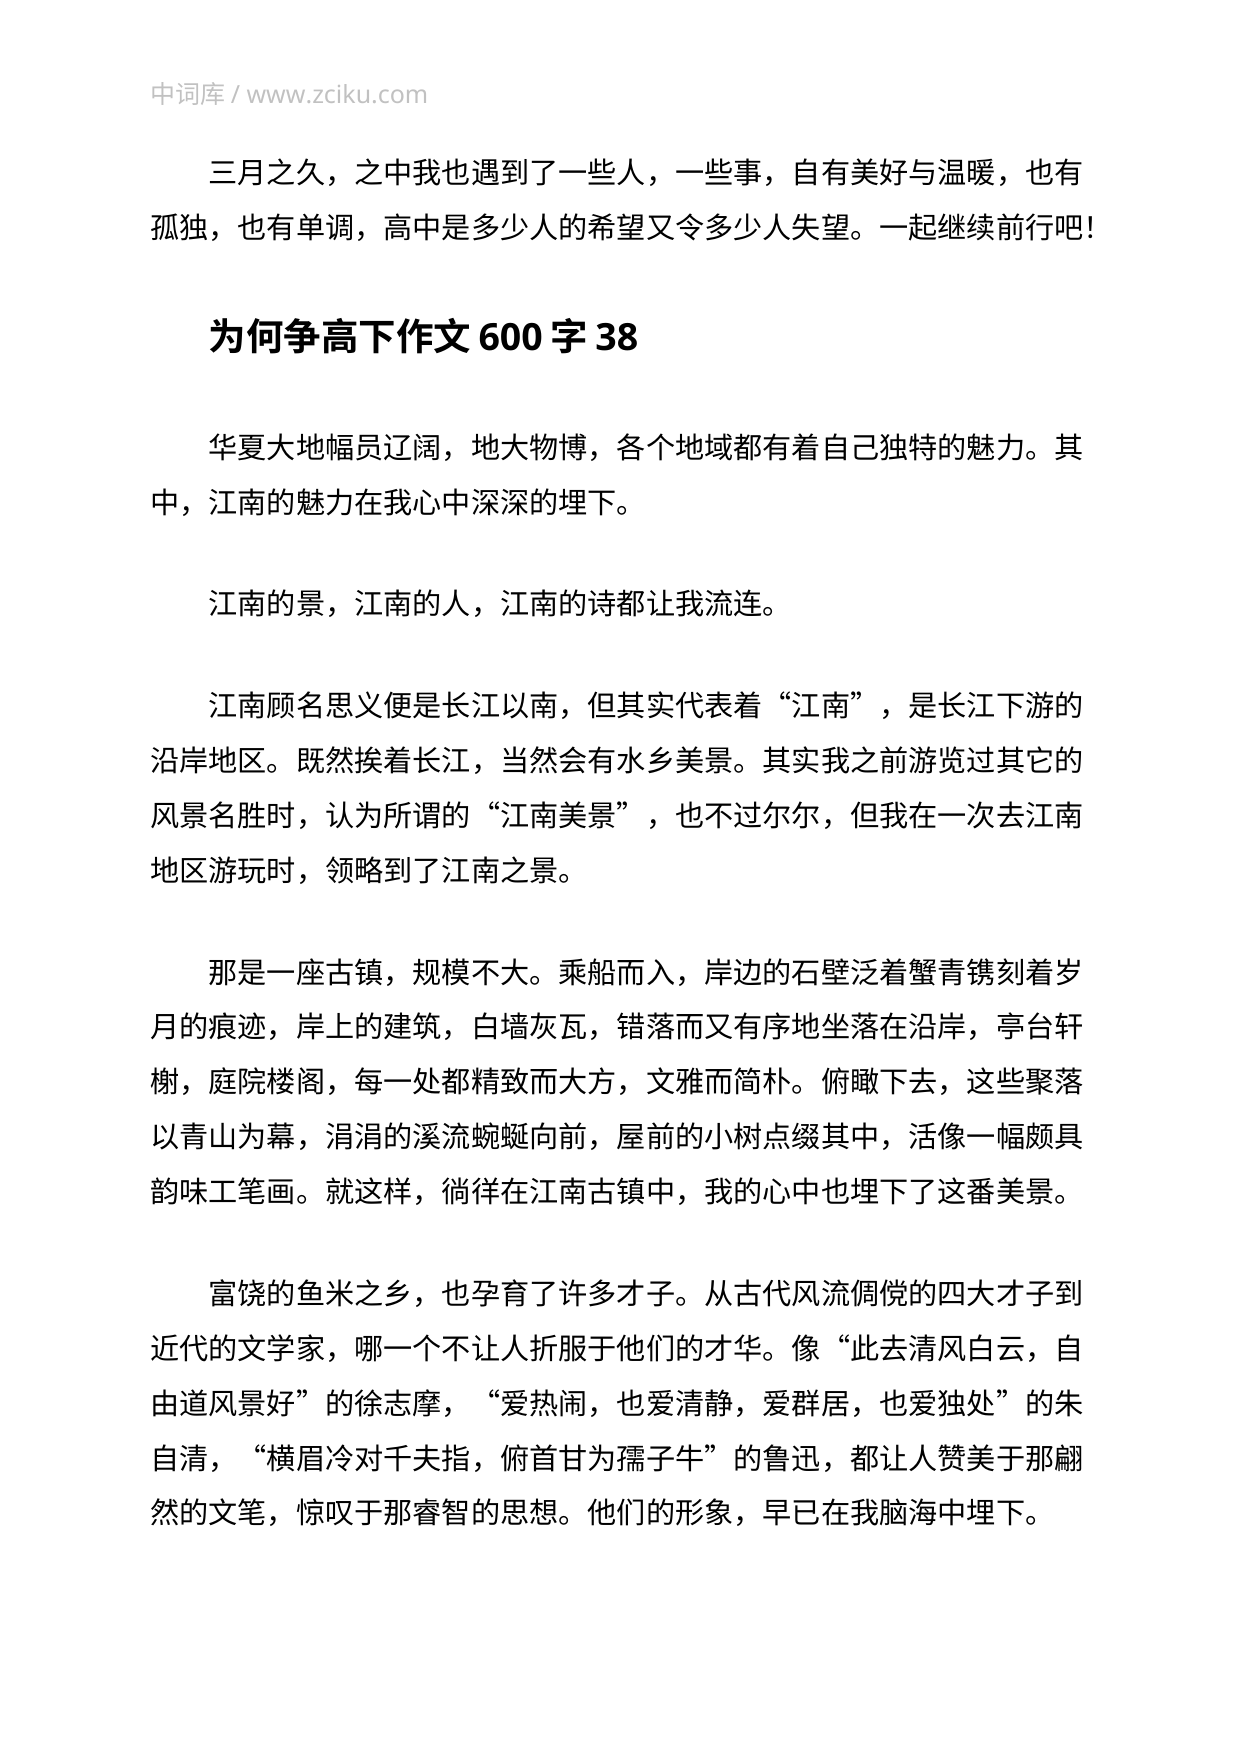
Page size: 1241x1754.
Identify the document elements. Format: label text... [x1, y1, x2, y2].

text 为何争高下作文600字38 [150, 307, 1090, 361]
text 那是一座古镇，规模不大。乘船而入，岸边的石壁泛着蟹青镌刻着岁月的痕迹，岸上的建筑，白墙灰瓦，错落而又有序地坐落在沿岸，亭台轩榭，庭院楼阁，每一处都精致而大方，文雅而简朴。俯瞰下去，这些聚落以青山为幕，涓涓的溪流蜿蜒向前，屋前的小树点缀其中，活像一幅颇具韵味工笔画。就这样，徜徉在江南古镇中，我的心中也埋下了这番美景。 [150, 949, 1090, 1211]
text 富饶的鱼米之乡，也孕育了许多才子。从古代风流倜傥的四大才子到近代的文学家，哪一个不让人折服于他们的才华。像“此去清风白云，自由道风景好”的徐志摩，“爱热闹，也爱清静，爱群居，也爱独处”的朱自清，“横眉冷对千夫指，俯首甘为孺子牛”的鲁迅，都让人赞美于那翩然的文笔，惊叹于那睿智的思想。他们的形象，早已在我脑海中埋下。 [150, 1271, 1090, 1532]
text 三月之久，之中我也遇到了一些人，一些事，自有美好与温暖，也有孤独，也有单调，高中是多少人的希望又令多少人失望。一起继续前行吧！ [150, 150, 1090, 247]
text 江南的景，江南的人，江南的诗都让我流连。 [150, 581, 1090, 623]
text 江南顾名思义便是长江以南，但其实代表着“江南”，是长江下游的沿岸地区。既然挨着长江，当然会有水乡美景。其实我之前游览过其它的风景名胜时，认为所谓的“江南美景”，也不过尔尔，但我在一次去江南地区游玩时，领略到了江南之景。 [150, 683, 1090, 890]
text 华夏大地幅员辽阔，地大物博，各个地域都有着自己独特的魅力。其中，江南的魅力在我心中深深的埋下。 [150, 424, 1090, 521]
